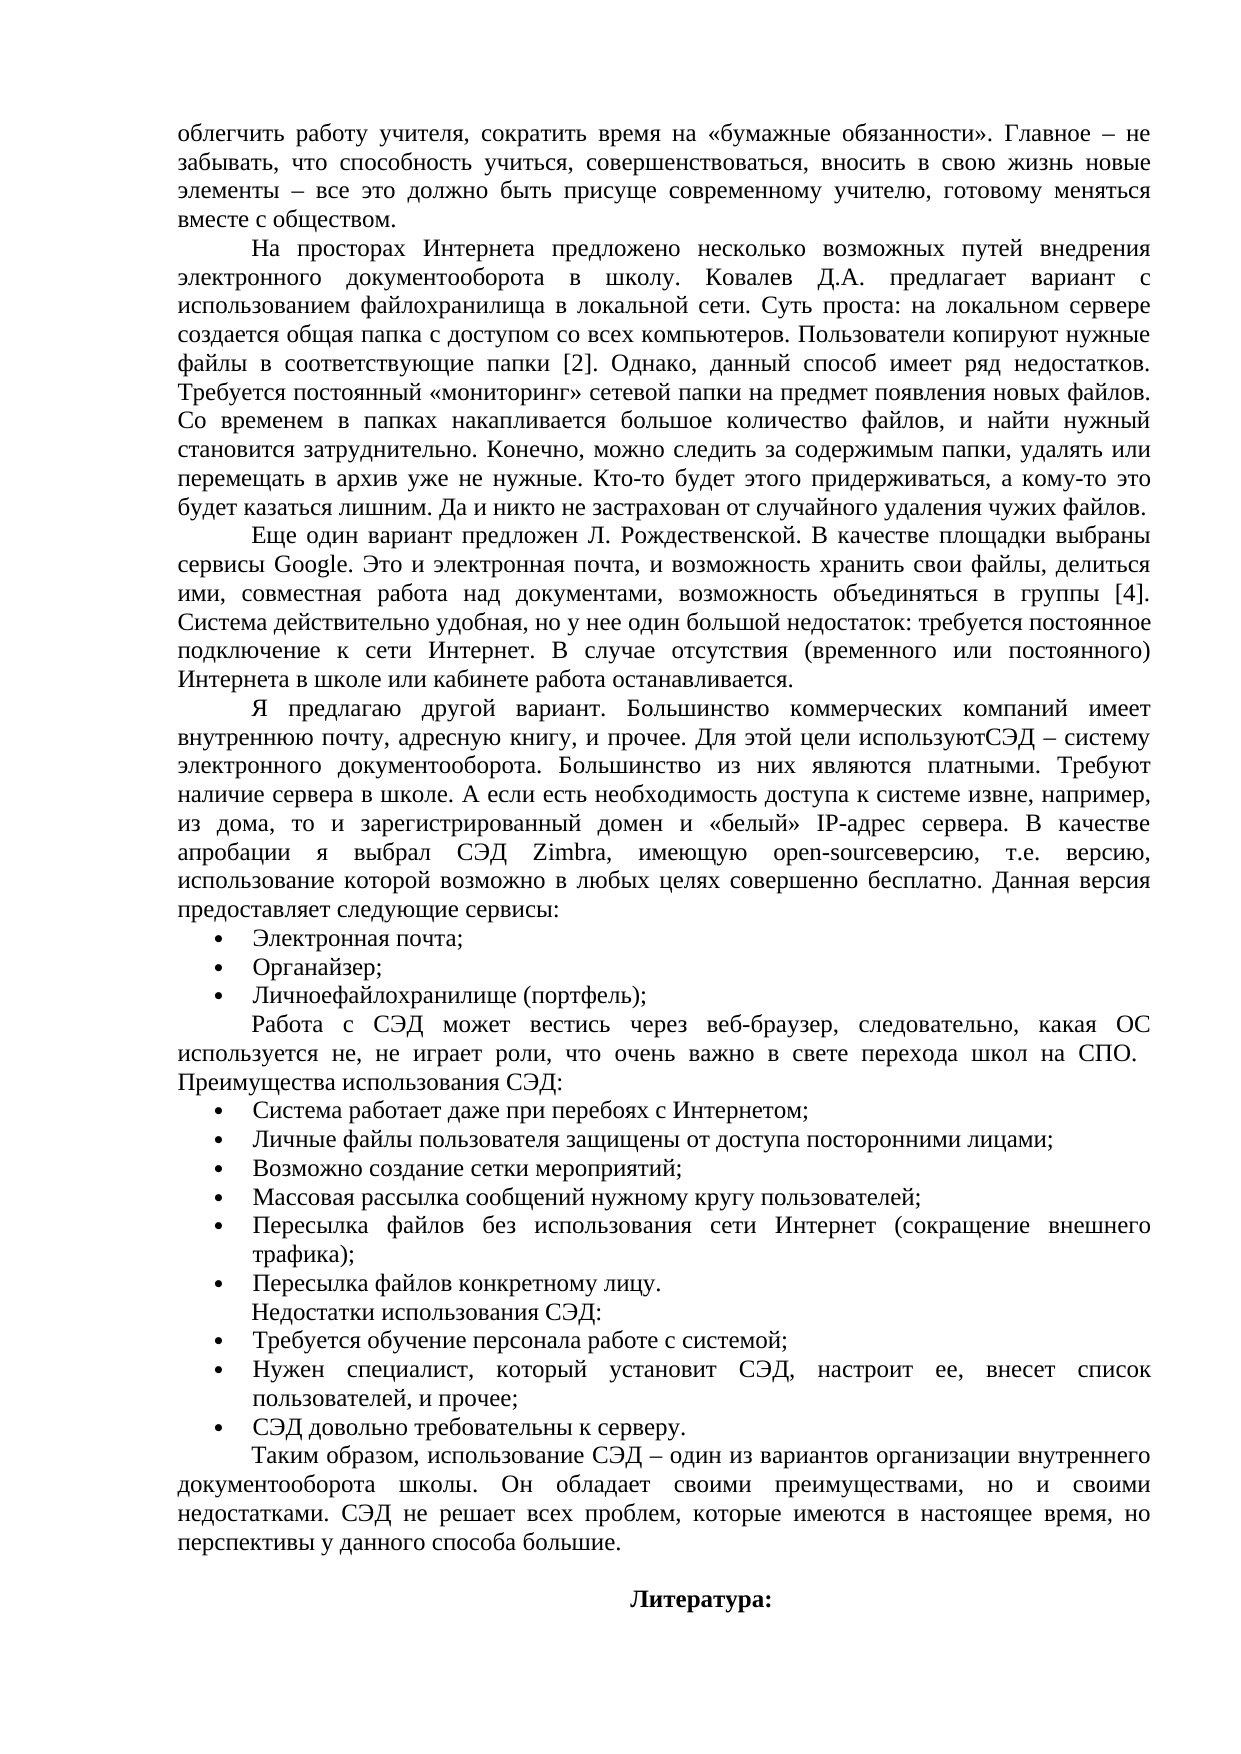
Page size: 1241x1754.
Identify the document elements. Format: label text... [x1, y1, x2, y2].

text Таким образом, использование СЭД – один из вариантов организации внутреннего документооборота школы. Он обладает своими преимуществами, но и своими недостатками. СЭД не решает всех проблем, которые имеются в настоящее время, но перспективы у данного способа большие. [177, 1441, 1152, 1556]
list Массовая рассылка сообщений нужному кругу пользователей; [215, 1182, 1152, 1211]
list Личные файлы пользователя защищены от доступа посторонними лицами; [215, 1124, 1152, 1153]
list Нужен специалист, который установит СЭД, настроит ее, внесет список пользователей, и прочее; [215, 1354, 1152, 1412]
text Литература: [177, 1584, 1152, 1613]
text Недостатки использования СЭД: [177, 1297, 1152, 1326]
list Система работает даже при перебоях с Интернетом; [215, 1096, 1152, 1124]
list Требуется обучение персонала работе с системой; [215, 1326, 1152, 1354]
text На просторах Интернета предложено несколько возможных путей внедрения электронного документооборота в школу. Ковалев Д.А. предлагает вариант с использованием файлохранилища в локальной сети. Суть проста: на локальном сервере создается общая папка с доступом со всех компьютеров. Пользователи копируют нужные файлы в соответствующие папки [2]. Однако, данный способ имеет ряд недостатков. Требуется постоянный «мониторинг» сетевой папки на предмет появления новых файлов. Со временем в папках накапливается большое количество файлов, и найти нужный становится затруднительно. Конечно, можно следить за содержимым папки, удалять или перемещать в архив уже не нужные. Кто-то будет этого придерживаться, а кому-то это будет казаться лишним. Да и никто не застрахован от случайного удаления чужих файлов. [177, 233, 1152, 521]
text Работа с СЭД может вестись через веб-браузер, следовательно, какая ОС используется не, не играет роли, что очень важно в свете перехода школ на СПО. Преимущества использования СЭД: [177, 1009, 1152, 1096]
list Возможно создание сетки мероприятий; [215, 1153, 1152, 1182]
text Я предлагаю другой вариант. Большинство коммерческих компаний имеет внутреннюю почту, адресную книгу, и прочее. Для этой цели используютCЭД – систему электронного документооборота. Большинство из них являются платными. Требуют наличие сервера в школе. А если есть необходимость доступа к системе извне, например, из дома, то и зарегистрированный домен и «белый» IP-адрес сервера. В качестве апробации я выбрал СЭД Zimbra, имеющую open-sourceверсию, т.е. версию, использование которой возможно в любых целях совершенно бесплатно. Данная версия предоставляет следующие сервисы: [177, 693, 1152, 923]
list СЭД довольно требовательны к серверу. [215, 1412, 1152, 1441]
list Органайзер; [215, 952, 1152, 981]
list Электронная почта; [215, 923, 1152, 952]
list Личноефайлохранилище (портфель); [215, 981, 1152, 1009]
list Пересылка файлов конкретному лицу. [215, 1268, 1152, 1297]
text Еще один вариант предложен Л. Рождественской. В качестве площадки выбраны сервисы Google. Это и электронная почта, и возможность хранить свои файлы, делиться ими, совместная работа над документами, возможность объединяться в группы [4]. Система действительно удобная, но у нее один большой недостаток: требуется постоянное подключение к сети Интернет. В случае отсутствия (временного или постоянного) Интернета в школе или кабинете работа останавливается. [177, 521, 1152, 693]
list Пересылка файлов без использования сети Интернет (сокращение внешнего трафика); [215, 1211, 1152, 1268]
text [177, 118, 1152, 233]
